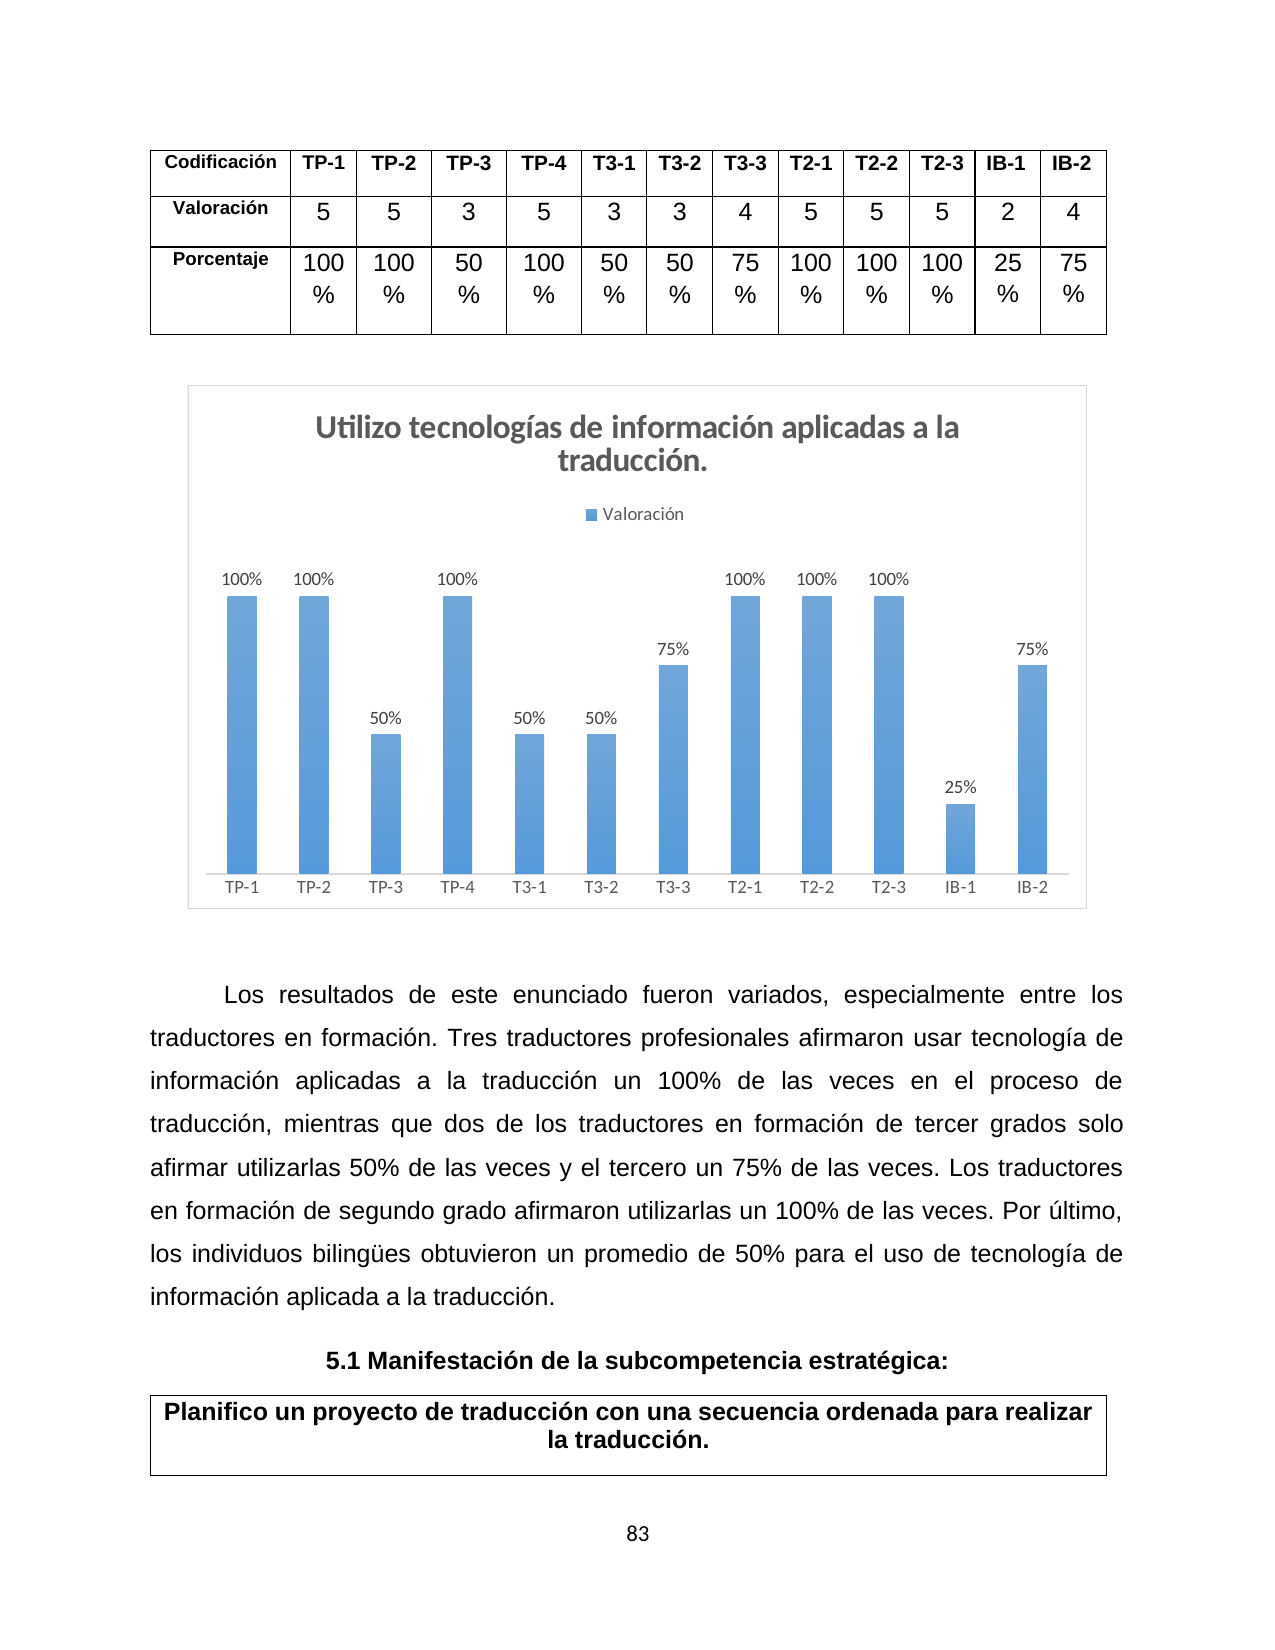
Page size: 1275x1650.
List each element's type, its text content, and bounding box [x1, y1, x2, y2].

table_cell Codificación [151, 151, 290, 196]
text 5.1 Manifestación de la subcompetencia estratégica: [150, 1346, 1125, 1374]
table_cell TP-4 [507, 151, 581, 196]
table_cell TP-2 [357, 151, 431, 196]
table_cell 100 % [910, 248, 974, 334]
table_cell T3-3 [713, 151, 778, 196]
table_cell 100% [357, 248, 431, 334]
table_cell 100 % [507, 248, 581, 334]
table_cell 5 [844, 197, 909, 246]
table_cell 5 [779, 197, 843, 246]
table_cell 3 [432, 197, 506, 246]
table_cell 5 [507, 197, 581, 246]
table_cell T3-1 [582, 151, 646, 196]
table_cell IB-1 [976, 151, 1040, 196]
table_cell 50 % [582, 248, 646, 334]
table_cell 4 [713, 197, 778, 246]
table_cell 75 % [713, 248, 778, 334]
table_cell 50 % [647, 248, 712, 334]
table_cell 100 % [844, 248, 909, 334]
table_cell 5 [357, 197, 431, 246]
table_cell Porcentaje [151, 248, 290, 334]
table_cell 2 [976, 197, 1040, 246]
table_cell T2-3 [910, 151, 974, 196]
table_cell 100 % [779, 248, 843, 334]
table_cell 5 [291, 197, 356, 246]
table_cell 75 % [1041, 248, 1106, 334]
table_cell 3 [582, 197, 646, 246]
table_cell IB-2 [1041, 151, 1106, 196]
table_cell 3 [647, 197, 712, 246]
table_cell 100% [291, 248, 356, 334]
table_header Planifico un proyecto de traducción con una secuencia ordenada para realizar la traducción. [151, 1396, 1106, 1475]
table_cell 4 [1041, 197, 1106, 246]
table_cell 25 % [976, 248, 1040, 334]
table_cell TP-3 [432, 151, 506, 196]
text Los resultados de este enunciado fueron variados, especialmente entre los traductores en formación. Tres traductores profesionales afirmaron usar tecnología de información aplicadas a la traducción un 100% de las veces en el proceso de traducción, mientras que dos de los traductores en formación de tercer grados solo afirmar utilizarlas 50% de las veces y el tercero un 75% de las veces. Los traductores en formación de segundo grado afirmaron utilizarlas un 100% de las veces. Por último, los individuos bilingües obtuvieron un promedio de 50% para el uso de tecnología de información aplicada a la traducción. [150, 980, 1125, 1311]
table_cell T3-2 [647, 151, 712, 196]
table_cell 5 [910, 197, 974, 246]
table_cell Valoración [151, 197, 290, 246]
table_cell 50 % [432, 248, 506, 334]
table_cell TP-1 [291, 151, 356, 196]
table_cell T2-1 [779, 151, 843, 196]
table_cell T2-2 [844, 151, 909, 196]
